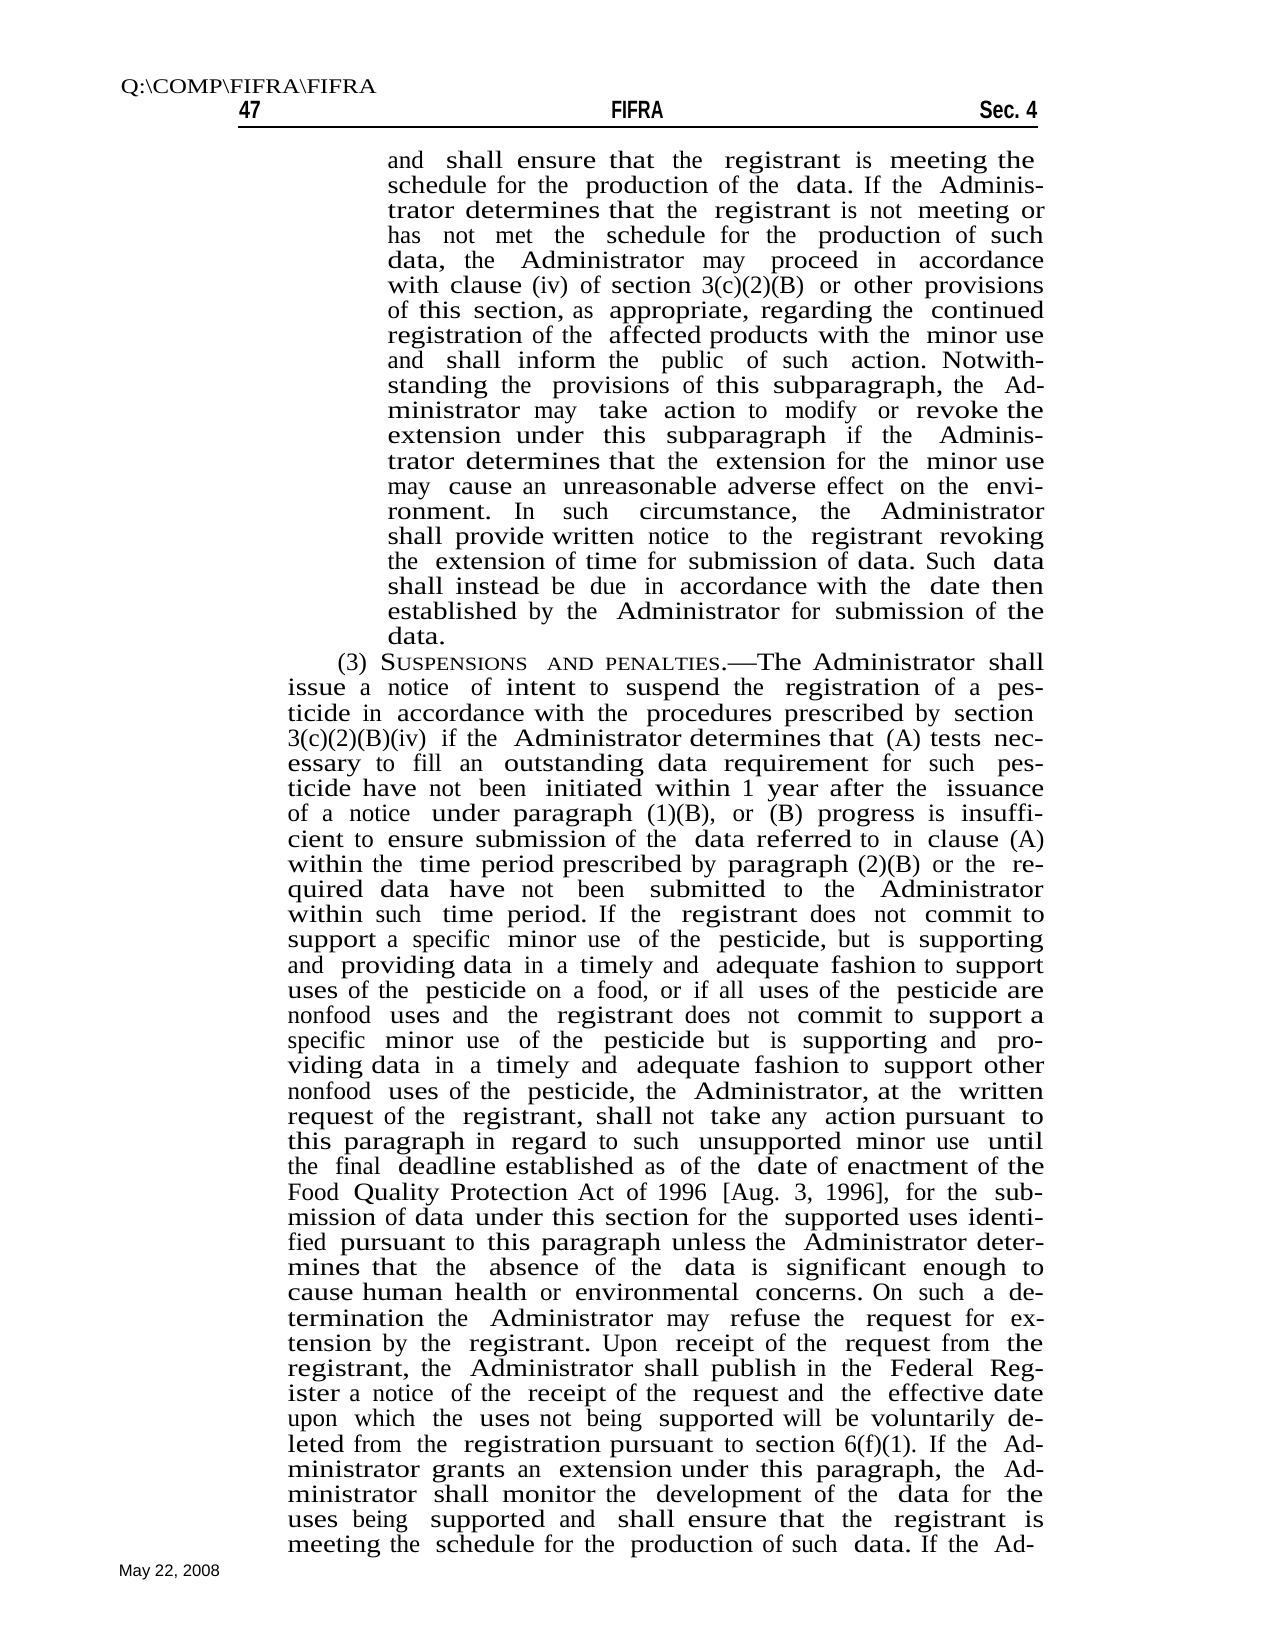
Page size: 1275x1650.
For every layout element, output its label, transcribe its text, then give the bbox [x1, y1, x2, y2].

text 3(c)(2)(B)(iv) if the Administrator determines that (A) tests nec- essary to fill an outstanding data requirement for such pes- ticide have not been initiated within 1 year after the issuance of a notice under paragraph (1)(B), or (B) progress is insuffi- cient to ensure submission of the data referred to in clause (A) within the time period prescribed by paragraph (2)(B) or the re- quired data have not been submitted to the Administrator within such time period. If the registrant does not commit to support a specific minor use of the pesticide, but is supporting and providing data in a timely and adequate fashion to support uses of the pesticide on a food, or if all uses of the pesticide are nonfood uses and the registrant does not commit to support a specific minor use of the pesticide but is supporting and pro- viding data in a timely and adequate fashion to support other nonfood uses of the pesticide, the Administrator, at the written request of the registrant, shall not take any action pursuant to this paragraph in regard to such unsupported minor use until the final deadline established as of the date of enactment of the Food Quality Protection Act of 1996 [Aug. 3, 1996], for the sub- mission of data under this section for the supported uses identi- fied pursuant to this paragraph unless the Administrator deter- mines that the absence of the data is significant enough to cause human health or environmental concerns. On such a de- termination the Administrator may refuse the request for ex- tension by the registrant. Upon receipt of the request from the registrant, the Administrator shall publish in the Federal Reg- ister a notice of the receipt of the request and the effective date upon which the uses not being supported will be voluntarily de- leted from the registration pursuant to section 6(f)(1). If the Ad- ministrator grants an extension under this paragraph, the Ad- ministrator shall monitor the development of the data for the uses being supported and shall ensure that the registrant is meeting the schedule for the production of such data. If the Ad- [287, 726, 1044, 1558]
text (3) SUSPENSIONS AND PENALTIES.—The Administrator shall issue a notice of intent to suspend the registration of a pes- ticide in accordance with the procedures prescribed by section [287, 651, 1044, 726]
text schedule for the production of the data. If the Adminis- trator determines that the registrant is not meeting or has not met the schedule for the production of such data, the Administrator may proceed in accordance with clause (iv) of section 3(c)(2)(B) or other provisions of this section, as appropriate, regarding the continued registration of the affected products with the minor use and shall inform the public of such action. Notwith- standing the provisions of this subparagraph, the Ad- ministrator may take action to modify or revoke the extension under this subparagraph if the Adminis- trator determines that the extension for the minor use may cause an unreasonable adverse effect on the envi- ronment. In such circumstance, the Administrator shall provide written notice to the registrant revoking the extension of time for submission of data. Such data shall instead be due in accordance with the date then established by the Administrator for submission of the data. [387, 173, 1044, 650]
